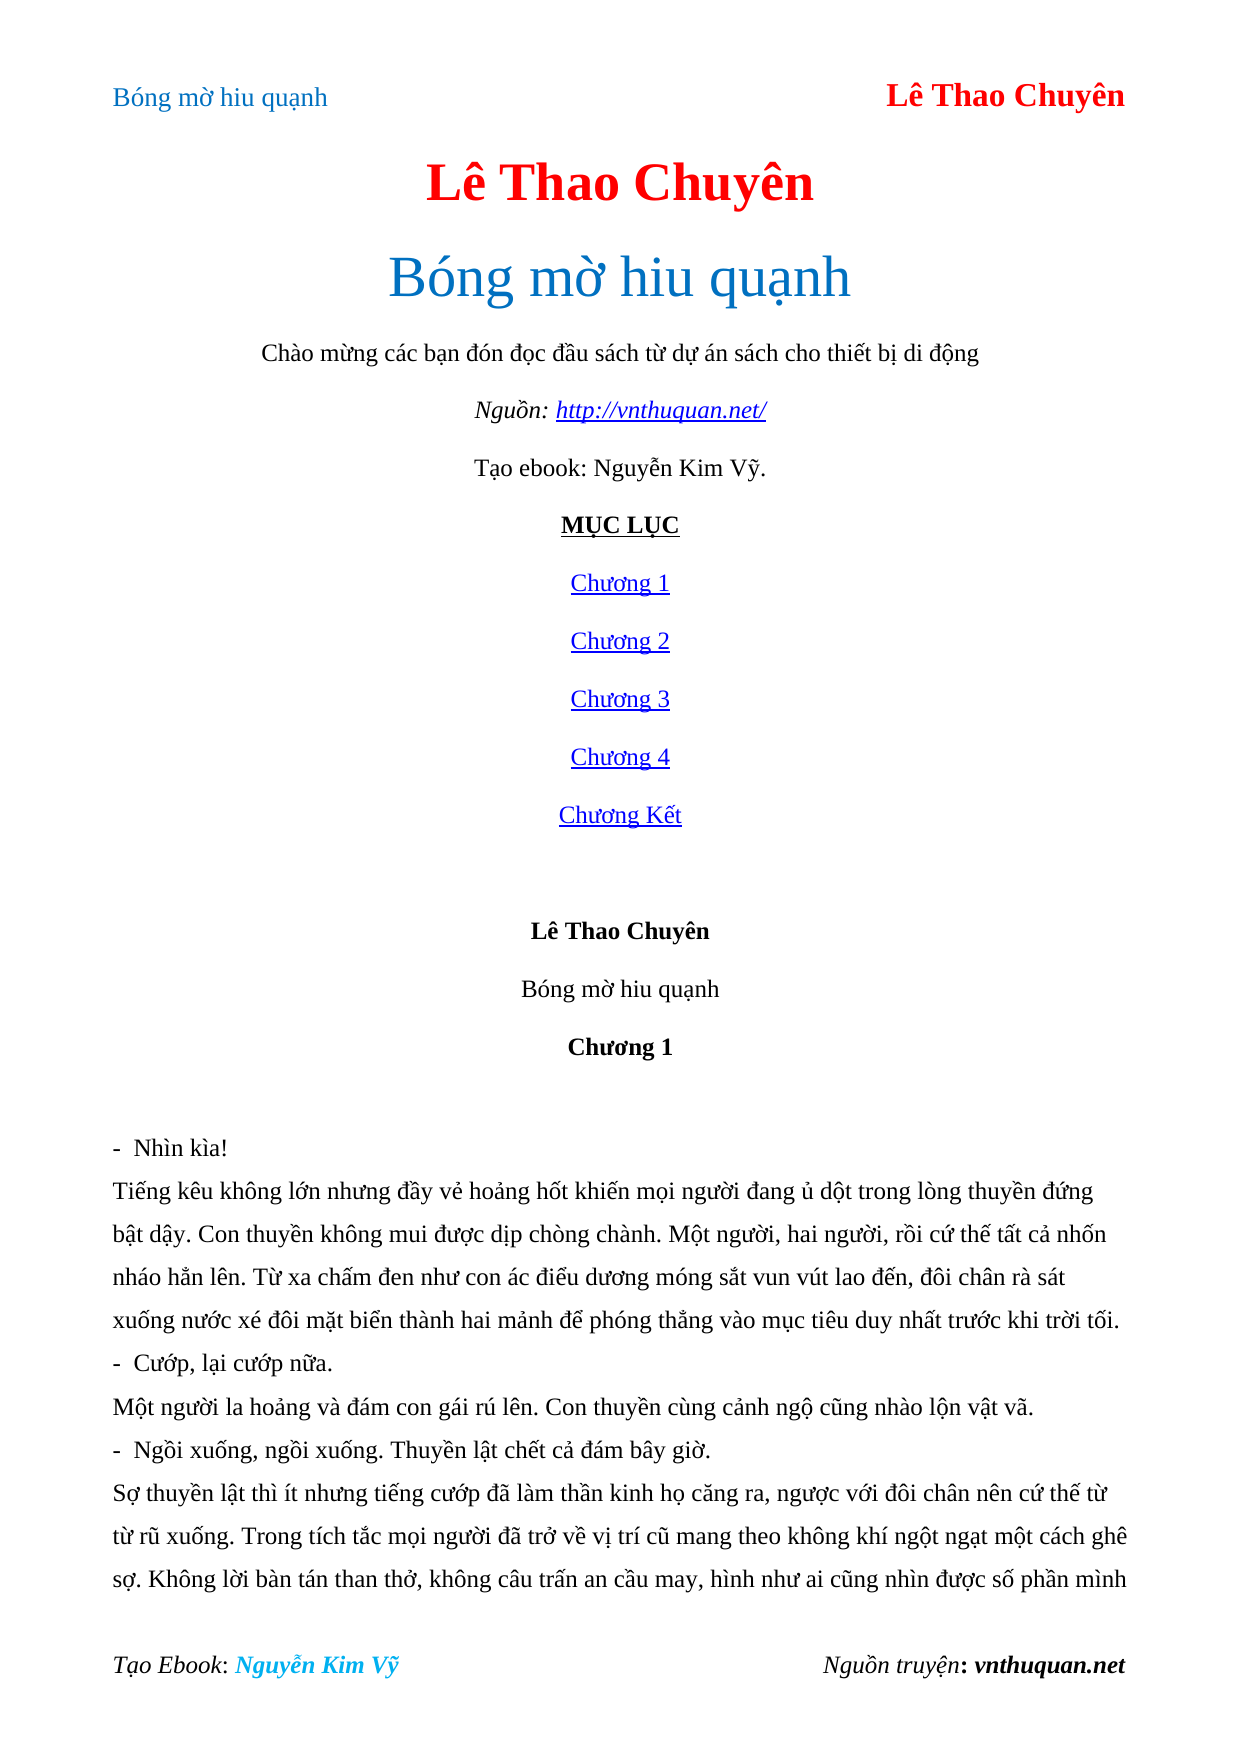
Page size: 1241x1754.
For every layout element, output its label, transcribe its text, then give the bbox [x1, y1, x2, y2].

text Bóng mờ hiu quạnh [112, 974, 1128, 1003]
text Chương 3 [112, 684, 1128, 713]
text Bóng mờ hiu quạnh [112, 241, 1128, 308]
text Lê Thao Chuyên [112, 150, 1128, 212]
text Chương 2 [112, 626, 1128, 655]
text Chương Kết [112, 800, 1128, 829]
text Chương 1 [112, 568, 1128, 597]
text Chương 1 [112, 1032, 1128, 1061]
text Chào mừng các bạn đón đọc đầu sách từ dự án sách cho thiết bị di động Nguồn: http://vnthuquan.net/ Tạo ebook: Nguyễn Kim Vỹ. [112, 338, 1128, 481]
text MỤC LỤC [112, 511, 1128, 539]
text Chương 4 [112, 742, 1128, 771]
text Lê Thao Chuyên [112, 916, 1128, 945]
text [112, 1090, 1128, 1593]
